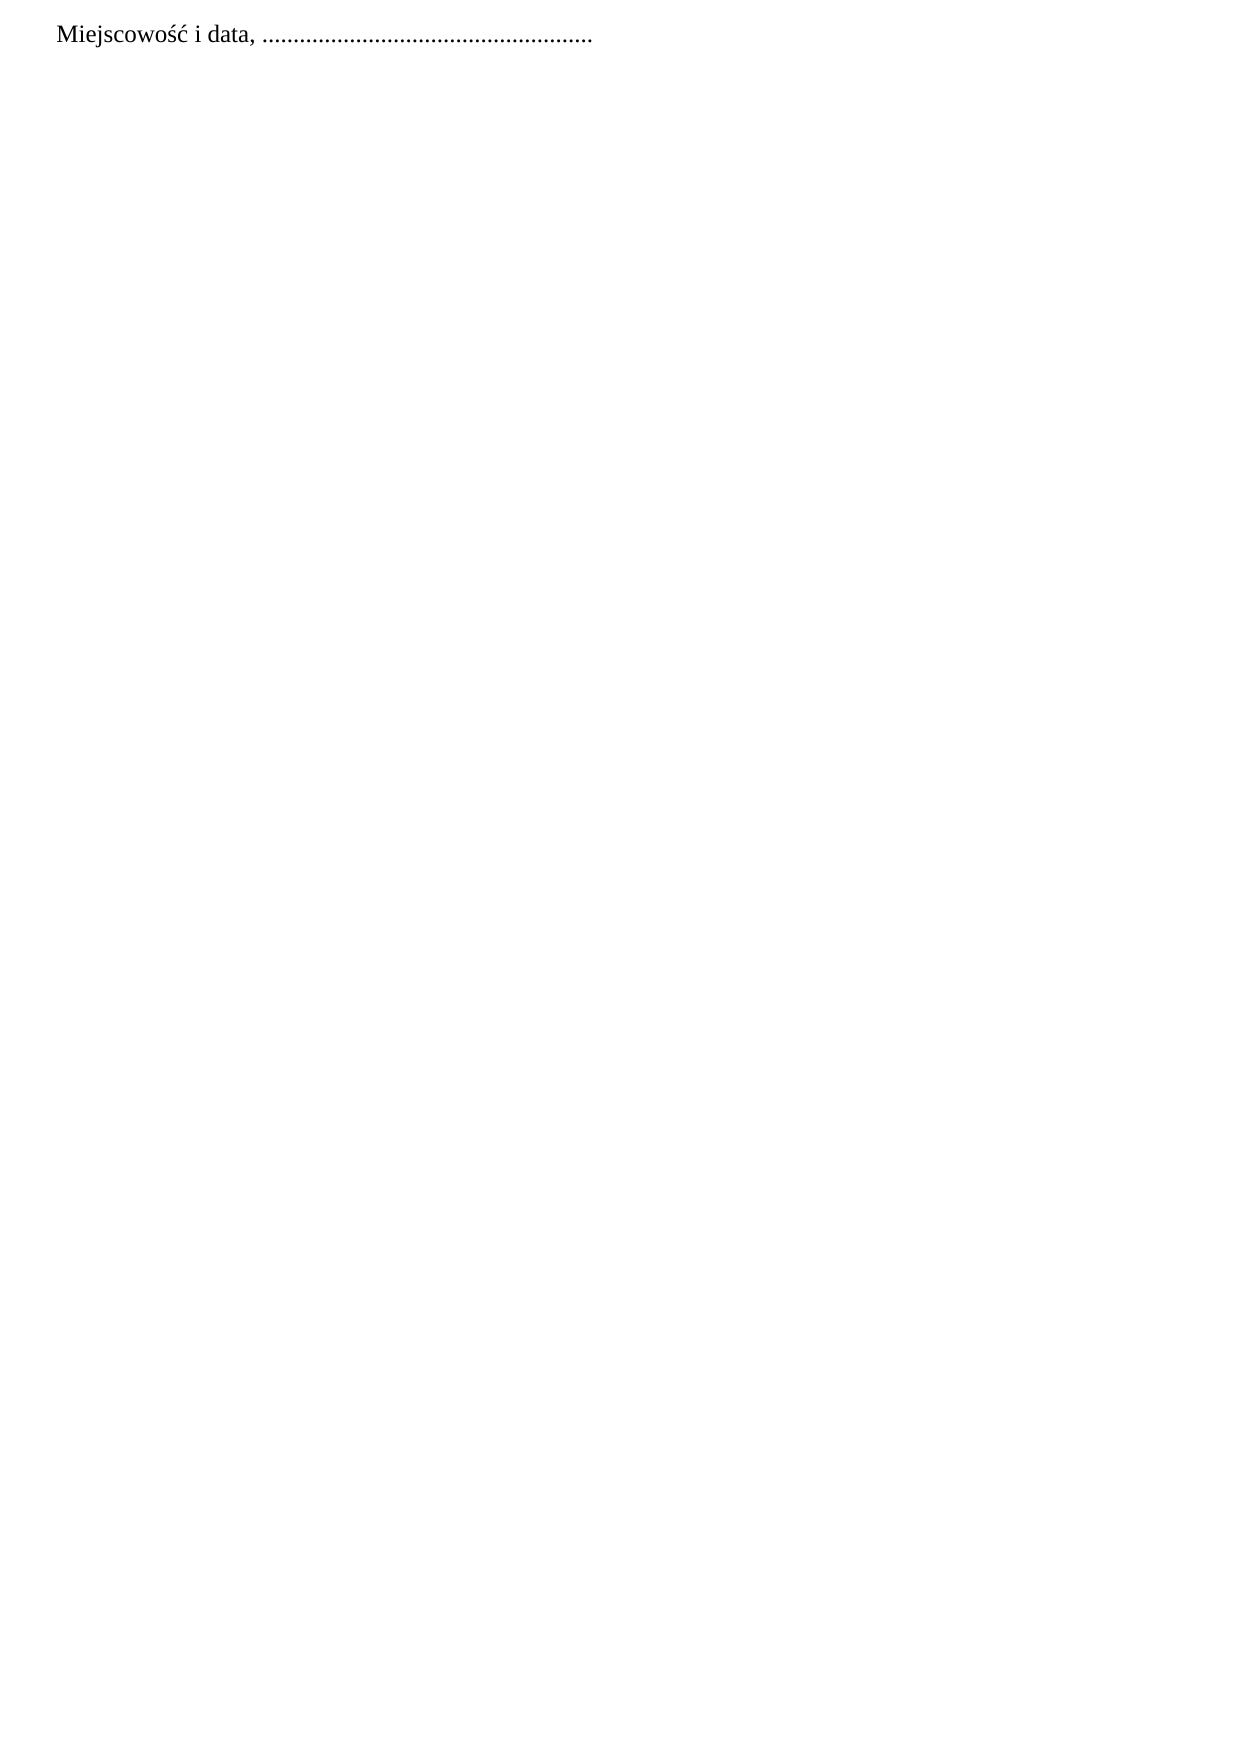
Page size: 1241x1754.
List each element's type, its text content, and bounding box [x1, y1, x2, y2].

text Miejscowość i data, ..................................................... [56, 19, 1181, 47]
